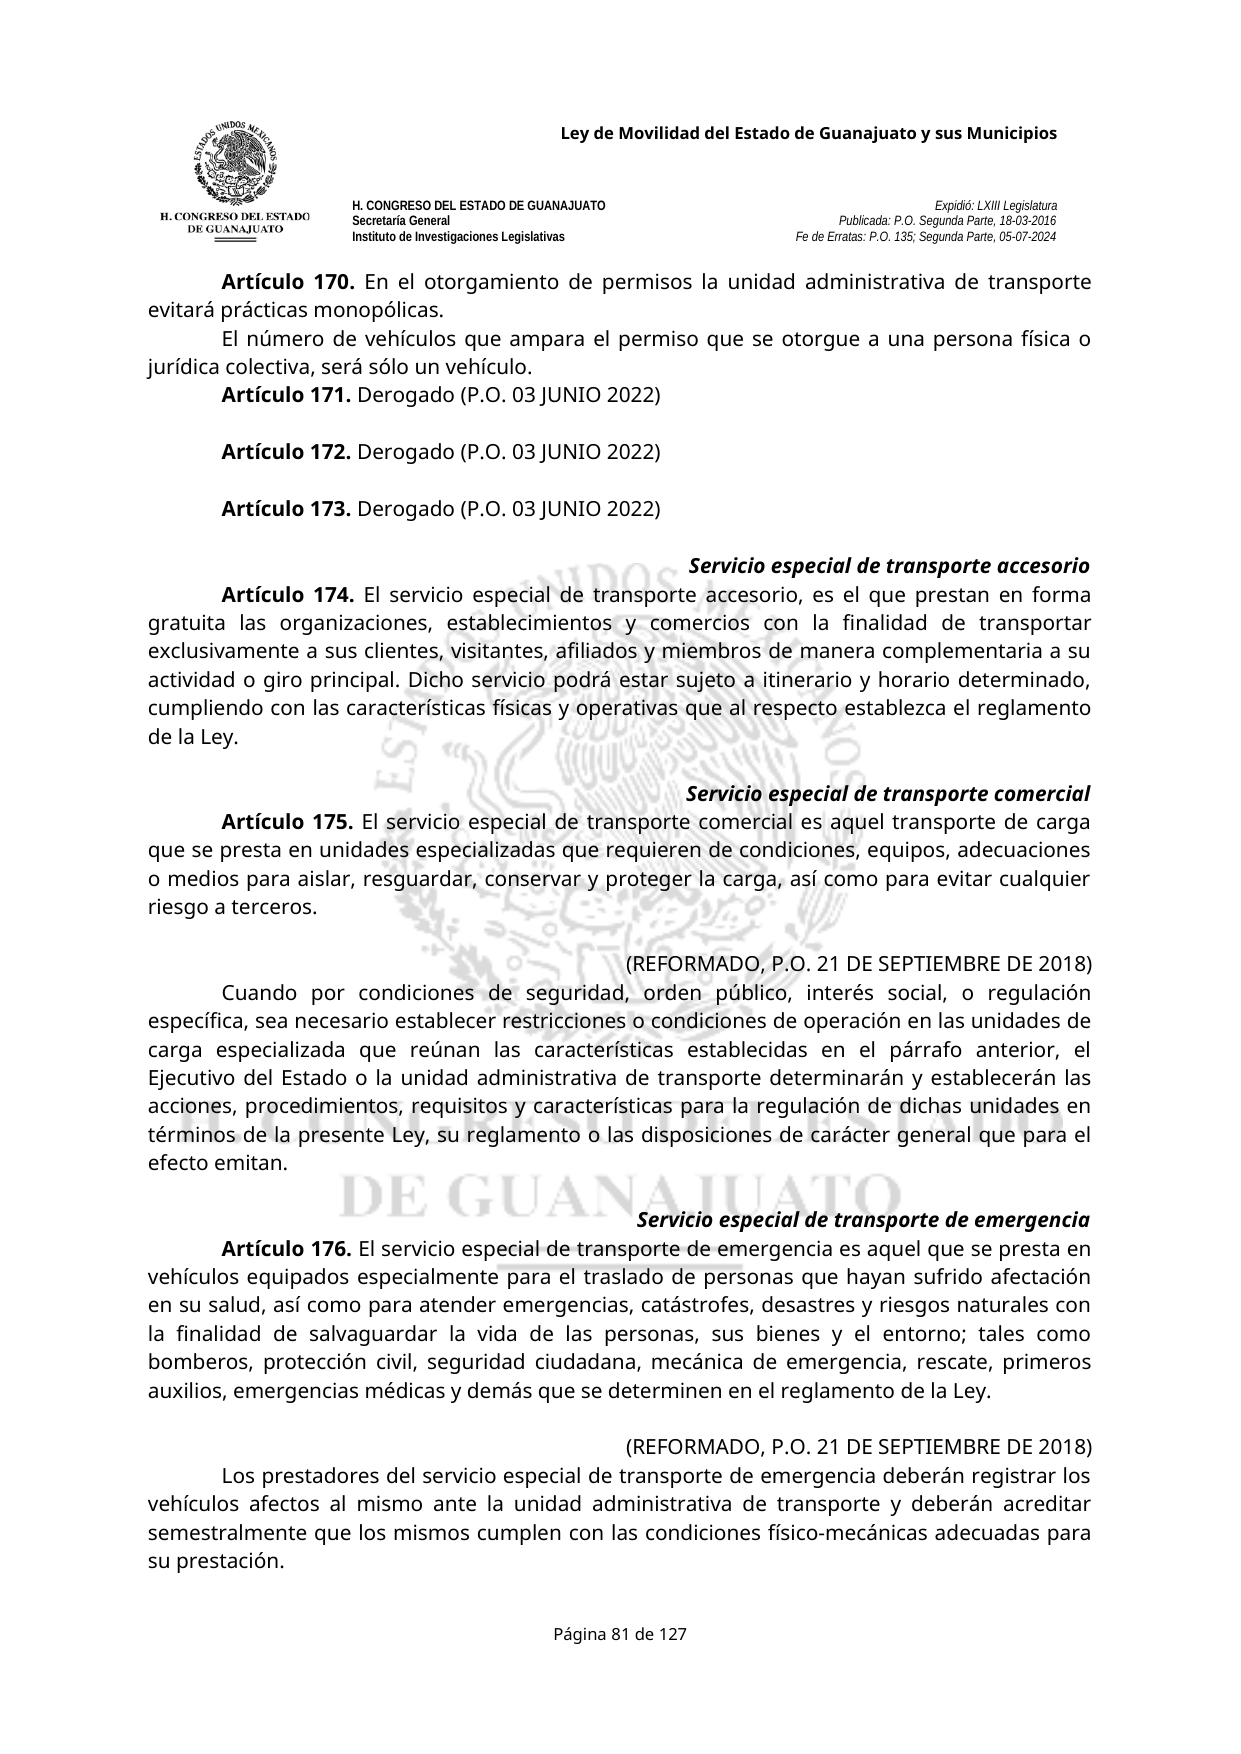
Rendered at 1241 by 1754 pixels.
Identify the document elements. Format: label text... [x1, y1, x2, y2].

text Artículo 170. En el otorgamiento de permisos la unidad administrativa de transporte evitará prácticas monopólicas. [148, 267, 1092, 324]
text Servicio especial de transporte de emergencia [148, 1205, 1092, 1234]
text El número de vehículos que ampara el permiso que se otorgue a una persona física o jurídica colectiva, será sólo un vehículo. [148, 324, 1092, 381]
text Artículo 173. Derogado (P.O. 03 JUNIO 2022) [148, 494, 1092, 523]
text Artículo 176. El servicio especial de transporte de emergencia es aquel que se presta en vehículos equipados especialmente para el traslado de personas que hayan sufrido afectación en su salud, así como para atender emergencias, catástrofes, desastres y riesgos naturales con la finalidad de salvaguardar la vida de las personas, sus bienes y el entorno; tales como bomberos, protección civil, seguridad ciudadana, mecánica de emergencia, rescate, primeros auxilios, emergencias médicas y demás que se determinen en el reglamento de la Ley. [148, 1234, 1092, 1404]
text Cuando por condiciones de seguridad, orden público, interés social, o regulación específica, sea necesario establecer restricciones o condiciones de operación en las unidades de carga especializada que reúnan las características establecidas en el párrafo anterior, el Ejecutivo del Estado o la unidad administrativa de transporte determinarán y establecerán las acciones, procedimientos, requisitos y características para la regulación de dichas unidades en términos de la presente Ley, su reglamento o las disposiciones de carácter general que para el efecto emitan. [148, 978, 1092, 1177]
picture [160, 121, 310, 248]
text (REFORMADO, P.O. 21 DE SEPTIEMBRE DE 2018) [148, 1432, 1092, 1461]
text Artículo 171. Derogado (P.O. 03 JUNIO 2022) [148, 381, 1092, 409]
text Artículo 175. El servicio especial de transporte comercial es aquel transporte de carga que se presta en unidades especializadas que requieren de condiciones, equipos, adecuaciones o medios para aislar, resguardar, conservar y proteger la carga, así como para evitar cualquier riesgo a terceros. [148, 807, 1092, 921]
text (REFORMADO, P.O. 21 DE SEPTIEMBRE DE 2018) [148, 949, 1092, 978]
text Servicio especial de transporte comercial [148, 779, 1092, 807]
text Servicio especial de transporte accesorio [148, 551, 1092, 580]
text Artículo 174. El servicio especial de transporte accesorio, es el que prestan en forma gratuita las organizaciones, establecimientos y comercios con la finalidad de transportar exclusivamente a sus clientes, visitantes, afiliados y miembros de manera complementaria a su actividad o giro principal. Dicho servicio podrá estar sujeto a itinerario y horario determinado, cumpliendo con las características físicas y operativas que al respecto establezca el reglamento de la Ley. [148, 580, 1092, 750]
text Los prestadores del servicio especial de transporte de emergencia deberán registrar los vehículos afectos al mismo ante la unidad administrativa de transporte y deberán acreditar semestralmente que los mismos cumplen con las condiciones físico-mecánicas adecuadas para su prestación. [148, 1461, 1092, 1574]
text Artículo 172. Derogado (P.O. 03 JUNIO 2022) [148, 437, 1092, 466]
